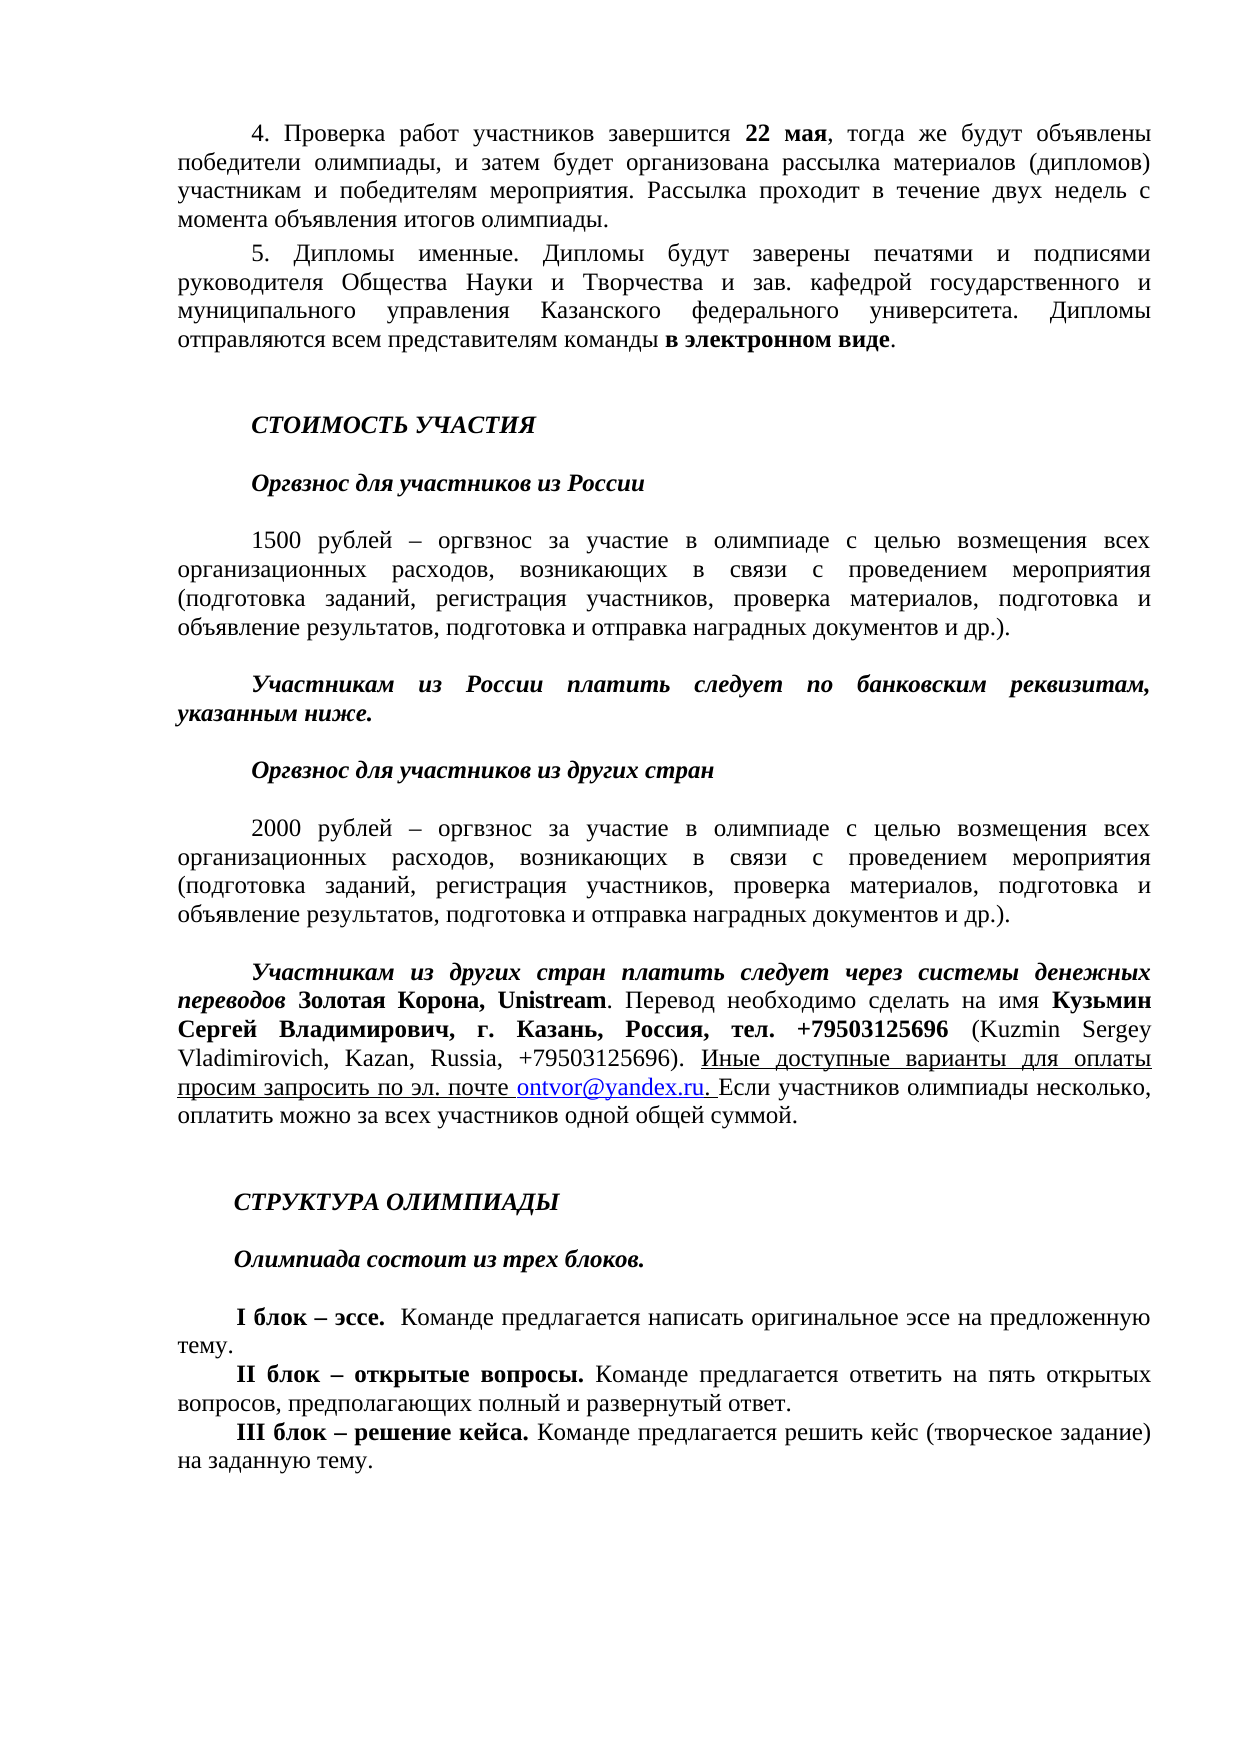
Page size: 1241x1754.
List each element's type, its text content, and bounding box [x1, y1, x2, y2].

text Участникам из других стран платить следует через системы денежных переводов Золотая Корона, Unistream. Перевод необходимо сделать на имя Кузьмин Сергей Владимирович, г. Казань, Россия, тел. +79503125696 (Kuzmin Sergey Vladimirovich, Kazan, Russia, +79503125696). Иные доступные варианты для оплаты просим запросить по эл. почте ontvor@yandex.ru. Если участников олимпиады несколько, оплатить можно за всех участников одной общей суммой. [177, 957, 1152, 1129]
text I блок – эссе. Команде предлагается написать оригинальное эссе на предложенную тему. [177, 1302, 1152, 1359]
text Участникам из России платить следует по банковским реквизитам, указанным ниже. [177, 669, 1152, 727]
text 5. Дипломы именные. Дипломы будут заверены печатями и подписями руководителя Общества Науки и Творчества и зав. кафедрой государственного и муниципального управления Казанского федерального университета. Дипломы отправляются всем представителям команды в электронном виде. [177, 238, 1152, 353]
text 4. Проверка работ участников завершится 22 мая, тогда же будут объявлены победители олимпиады, и затем будет организована рассылка материалов (дипломов) участникам и победителям мероприятия. Рассылка проходит в течение двух недель с момента объявления итогов олимпиады. [177, 118, 1152, 233]
text 1500 рублей – оргвзнос за участие в олимпиаде с целью возмещения всех организационных расходов, возникающих в связи с проведением мероприятия (подготовка заданий, регистрация участников, проверка материалов, подготовка и объявление результатов, подготовка и отправка наградных документов и др.). [177, 525, 1152, 640]
text Олимпиада состоит из трех блоков. [177, 1244, 1152, 1273]
text СТРУКТУРА ОЛИМПИАДЫ [177, 1187, 1152, 1215]
text Оргвзнос для участников из России [177, 468, 1152, 497]
text II блок – открытые вопросы. Команде предлагается ответить на пять открытых вопросов, предполагающих полный и развернутый ответ. [177, 1359, 1152, 1417]
text 2000 рублей – оргвзнос за участие в олимпиаде с целью возмещения всех организационных расходов, возникающих в связи с проведением мероприятия (подготовка заданий, регистрация участников, проверка материалов, подготовка и объявление результатов, подготовка и отправка наградных документов и др.). [177, 813, 1152, 928]
text СТОИМОСТЬ УЧАСТИЯ [177, 410, 1152, 439]
text III блок – решение кейса. Команде предлагается решить кейс (творческое задание) на заданную тему. [177, 1417, 1152, 1474]
text Оргвзнос для участников из других стран [177, 755, 1152, 784]
